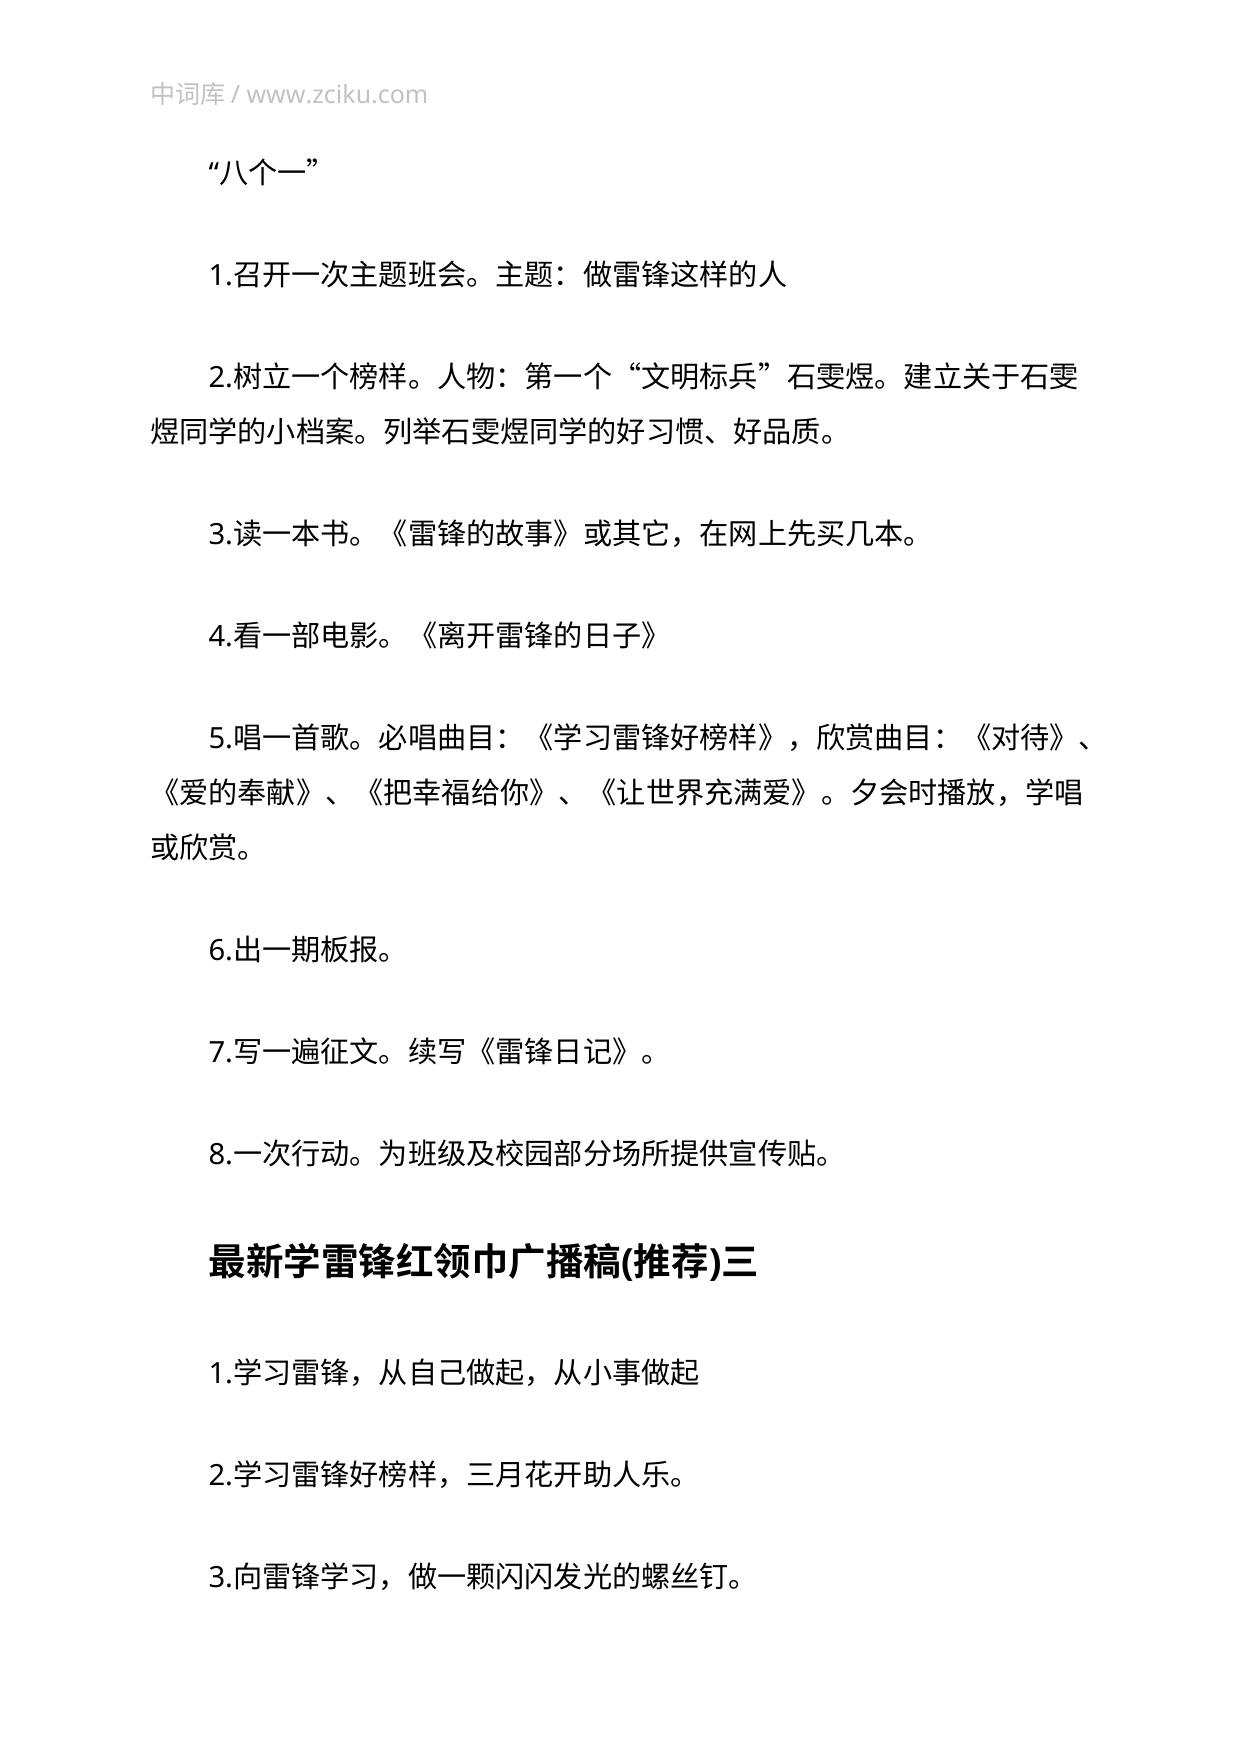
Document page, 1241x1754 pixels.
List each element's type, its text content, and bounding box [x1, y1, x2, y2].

text 5.唱一首歌。必唱曲目：《学习雷锋好榜样》，欣赏曲目：《对待》、《爱的奉献》、《把幸福给你》、《让世界充满爱》。夕会时播放，学唱或欣赏。 [150, 715, 1090, 867]
text 4.看一部电影。《离开雷锋的日子》 [150, 613, 1090, 655]
text 6.出一期板报。 [150, 926, 1090, 969]
text 最新学雷锋红领巾广播稿(推荐)三 [150, 1232, 1090, 1287]
text 2.树立一个榜样。人物：第一个“文明标兵”石雯煜。建立关于石雯煜同学的小档案。列举石雯煜同学的好习惯、好品质。 [150, 354, 1090, 451]
text 1.召开一次主题班会。主题：做雷锋这样的人 [150, 252, 1090, 294]
text 3.读一本书。《雷锋的故事》或其它，在网上先买几本。 [150, 511, 1090, 553]
text 1.学习雷锋，从自己做起，从小事做起 [150, 1350, 1090, 1392]
text 8.一次行动。为班级及校园部分场所提供宣传贴。 [150, 1130, 1090, 1173]
text 7.写一遍征文。续写《雷锋日记》。 [150, 1028, 1090, 1071]
text 3.向雷锋学习，做一颗闪闪发光的螺丝钉。 [150, 1554, 1090, 1596]
text “八个一” [150, 150, 1090, 192]
text 2.学习雷锋好榜样，三月花开助人乐。 [150, 1452, 1090, 1494]
